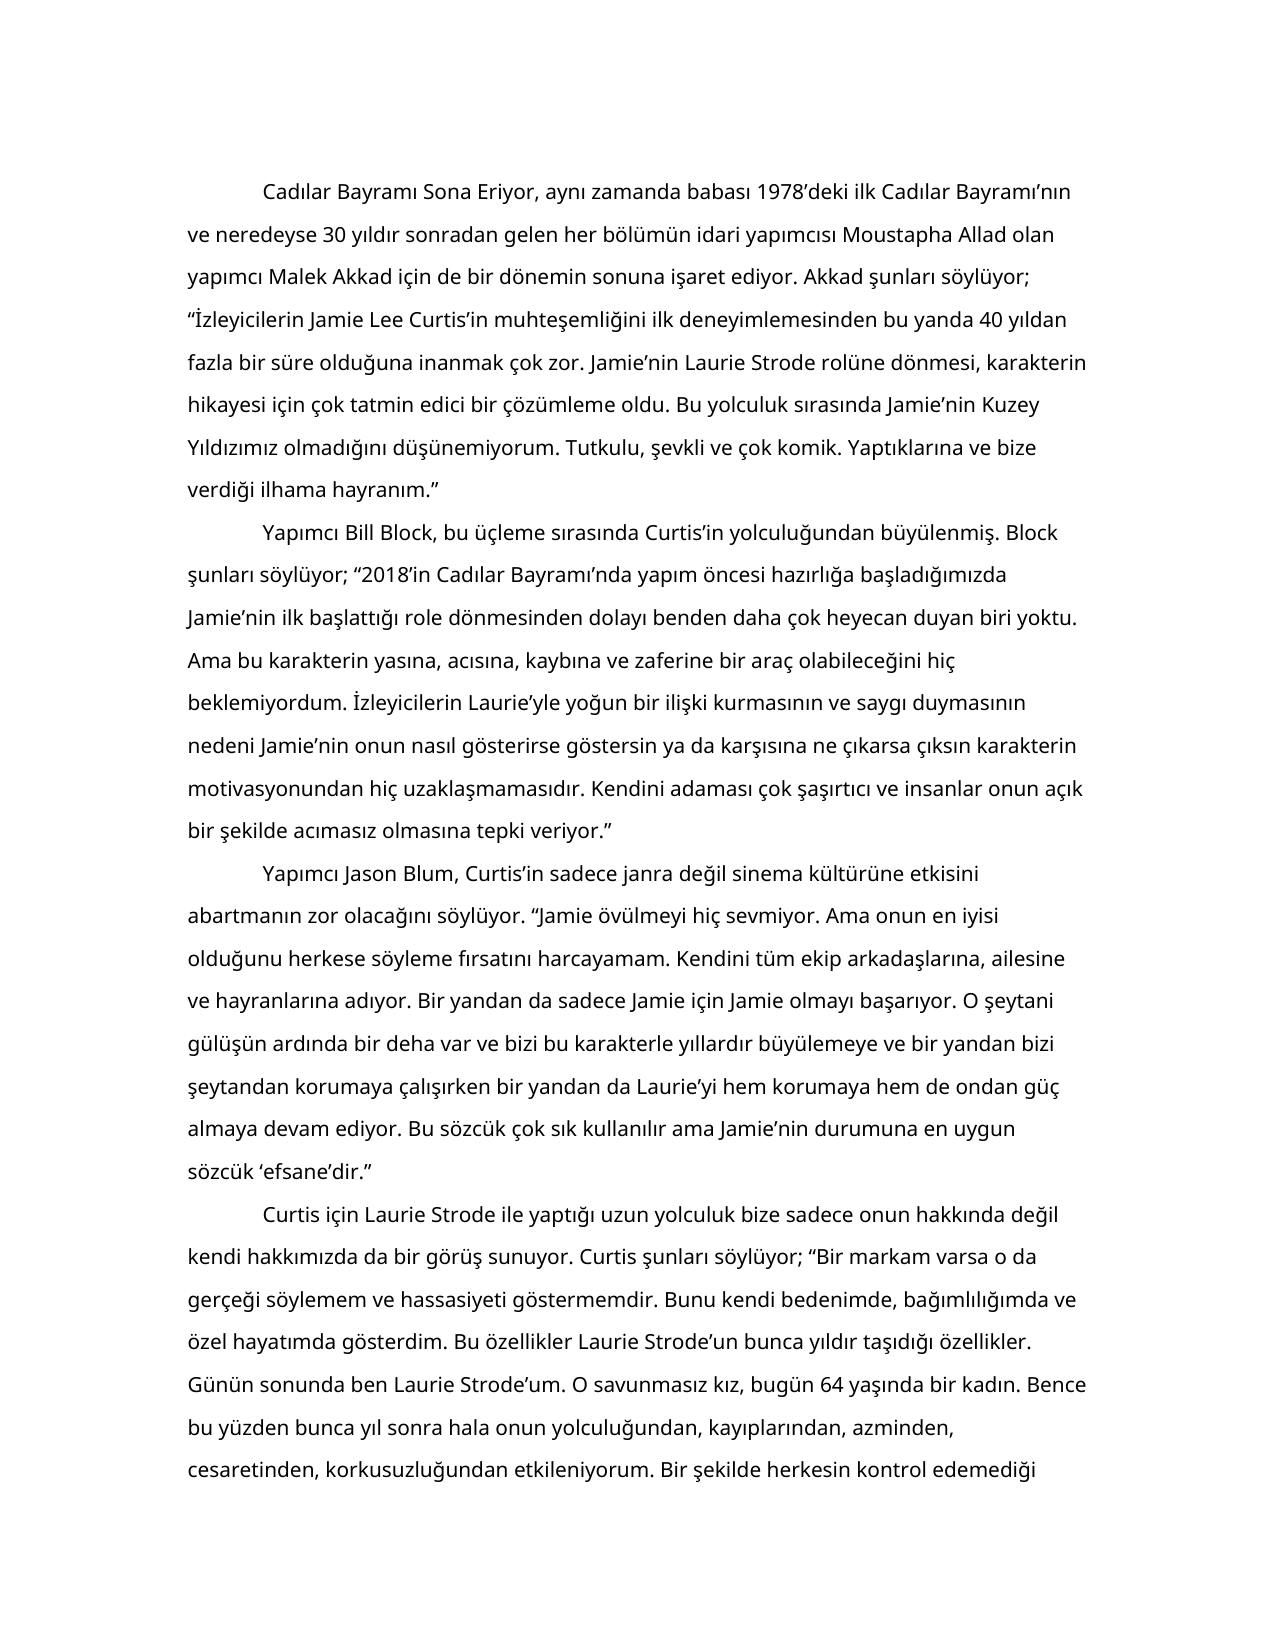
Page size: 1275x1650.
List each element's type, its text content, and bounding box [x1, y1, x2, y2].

text Yapımcı Bill Block, bu üçleme sırasında Curtis’in yolculuğundan büyülenmiş. Block şunları söylüyor; “2018’in Cadılar Bayramı’nda yapım öncesi hazırlığa başladığımızda Jamie’nin ilk başlattığı role dönmesinden dolayı benden daha çok heyecan duyan biri yoktu. Ama bu karakterin yasına, acısına, kaybına ve zaferine bir araç olabileceğini hiç beklemiyordum. İzleyicilerin Laurie’yle yoğun bir ilişki kurmasının ve saygı duymasının nedeni Jamie’nin onun nasıl gösterirse göstersin ya da karşısına ne çıkarsa çıksın karakterin motivasyonundan hiç uzaklaşmamasıdır. Kendini adaması çok şaşırtıcı ve insanlar onun açık bir şekilde acımasız olmasına tepki veriyor.” [187, 518, 1087, 845]
text Cadılar Bayramı Sona Eriyor, aynı zamanda babası 1978’deki ilk Cadılar Bayramı’nın ve neredeyse 30 yıldır sonradan gelen her bölümün idari yapımcısı Moustapha Allad olan yapımcı Malek Akkad için de bir dönemin sonuna işaret ediyor. Akkad şunları söylüyor; “İzleyicilerin Jamie Lee Curtis’in muhteşemliğini ilk deneyimlemesinden bu yanda 40 yıldan fazla bir süre olduğuna inanmak çok zor. Jamie’nin Laurie Strode rolüne dönmesi, karakterin hikayesi için çok tatmin edici bir çözümleme oldu. Bu yolculuk sırasında Jamie’nin Kuzey Yıldızımız olmadığını düşünemiyorum. Tutkulu, şevkli ve çok komik. Yaptıklarına ve bize verdiği ilhama hayranım.” [187, 177, 1087, 504]
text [187, 1200, 1087, 1484]
text Yapımcı Jason Blum, Curtis’in sadece janra değil sinema kültürüne etkisini abartmanın zor olacağını söylüyor. “Jamie övülmeyi hiç sevmiyor. Ama onun en iyisi olduğunu herkese söyleme fırsatını harcayamam. Kendini tüm ekip arkadaşlarına, ailesine ve hayranlarına adıyor. Bir yandan da sadece Jamie için Jamie olmayı başarıyor. O şeytani gülüşün ardında bir deha var ve bizi bu karakterle yıllardır büyülemeye ve bir yandan bizi şeytandan korumaya çalışırken bir yandan da Laurie’yi hem korumaya hem de ondan güç almaya devam ediyor. Bu sözcük çok sık kullanılır ama Jamie’nin durumuna en uygun sözcük ‘efsane’dir.” [187, 859, 1087, 1186]
